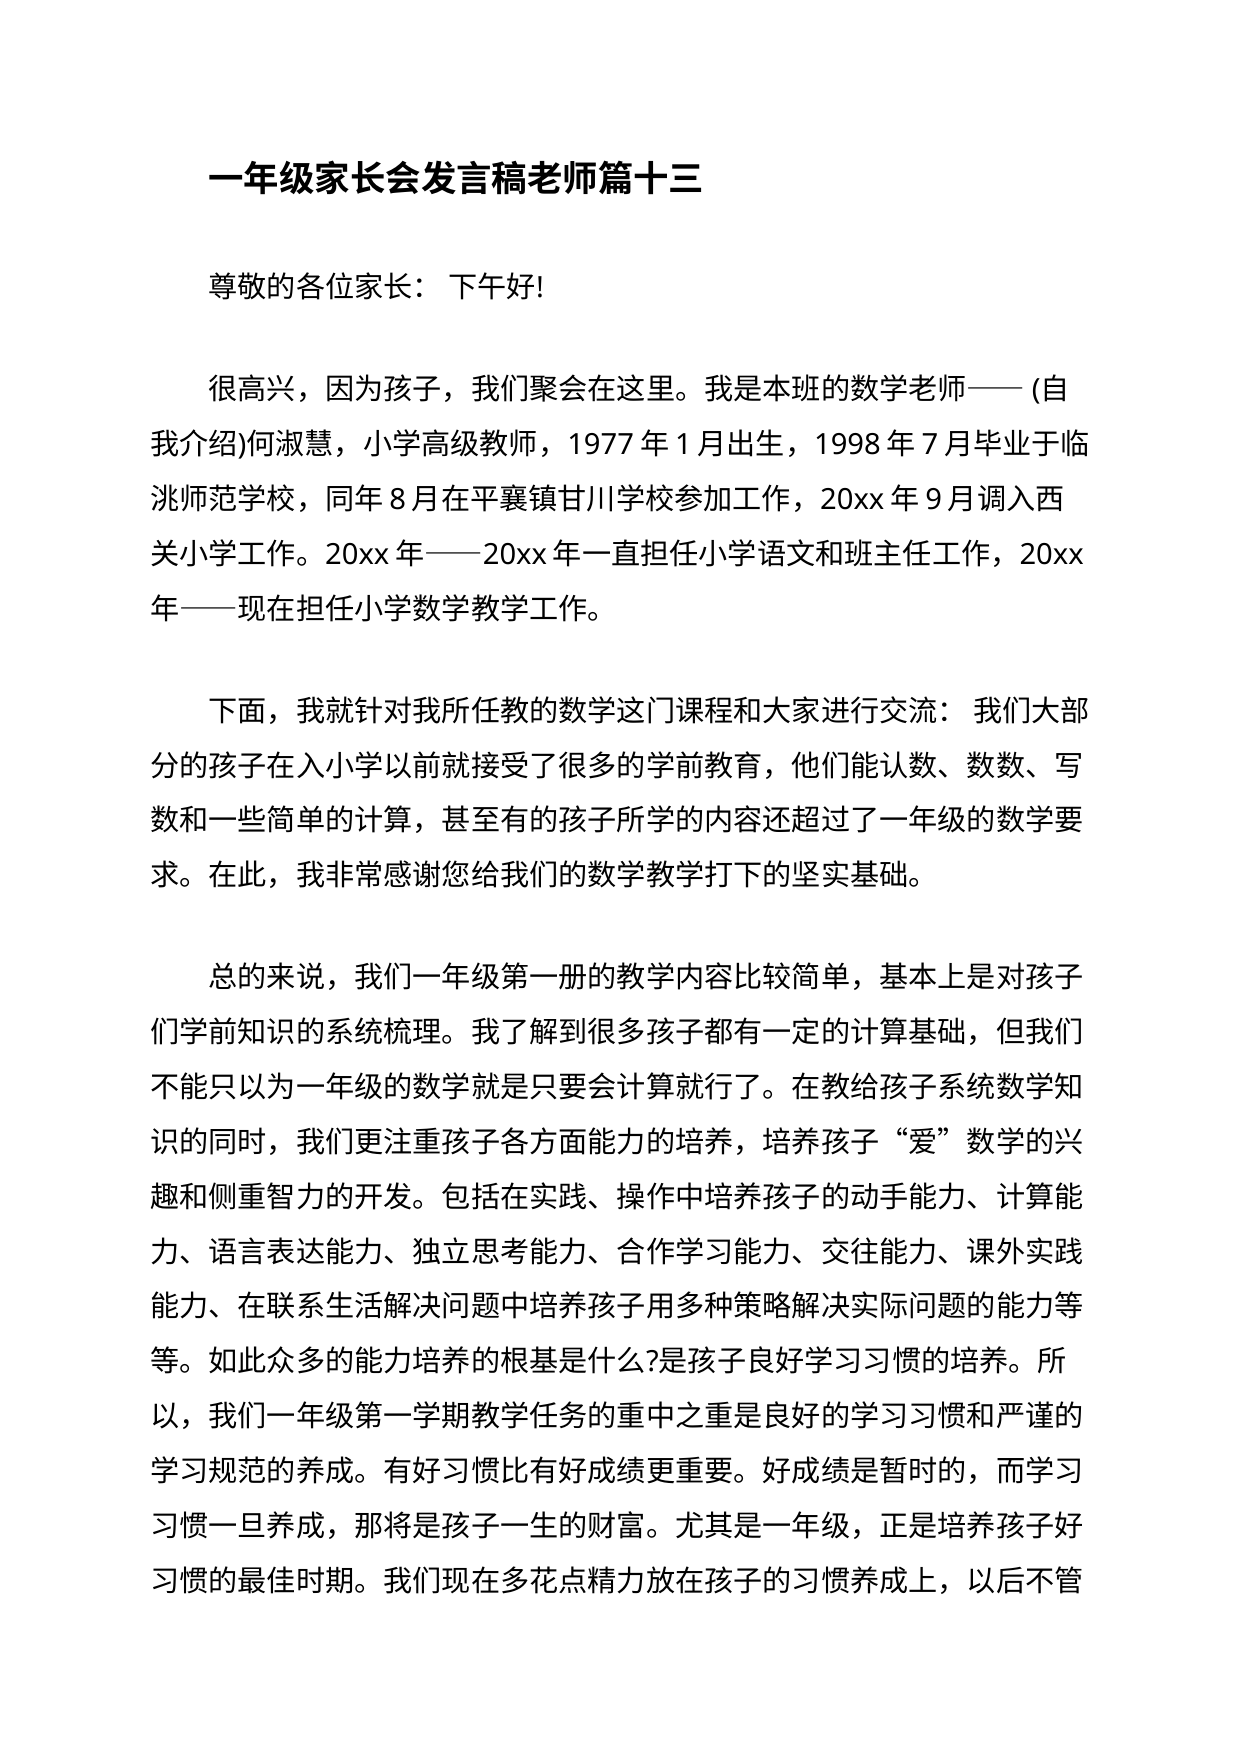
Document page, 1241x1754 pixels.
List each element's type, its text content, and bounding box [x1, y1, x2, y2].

text 下面，我就针对我所任教的数学这门课程和大家进行交流： 我们大部分的孩子在入小学以前就接受了很多的学前教育，他们能认数、数数、写数和一些简单的计算，甚至有的孩子所学的内容还超过了一年级的数学要求。在此，我非常感谢您给我们的数学教学打下的坚实基础。 [150, 687, 1090, 894]
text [150, 954, 1090, 1600]
text 尊敬的各位家长： 下午好! [150, 263, 1090, 306]
text 很高兴，因为孩子，我们聚会在这里。我是本班的数学老师—— (自我介绍)何淑慧，小学高级教师，1977年1月出生，1998年7月毕业于临洮师范学校，同年8月在平襄镇甘川学校参加工作，20xx年9月调入西关小学工作。20xx年——20xx年一直担任小学语文和班主任工作，20xx年——现在担任小学数学教学工作。 [150, 365, 1090, 628]
text 一年级家长会发言稿老师篇十三 [150, 150, 1090, 201]
